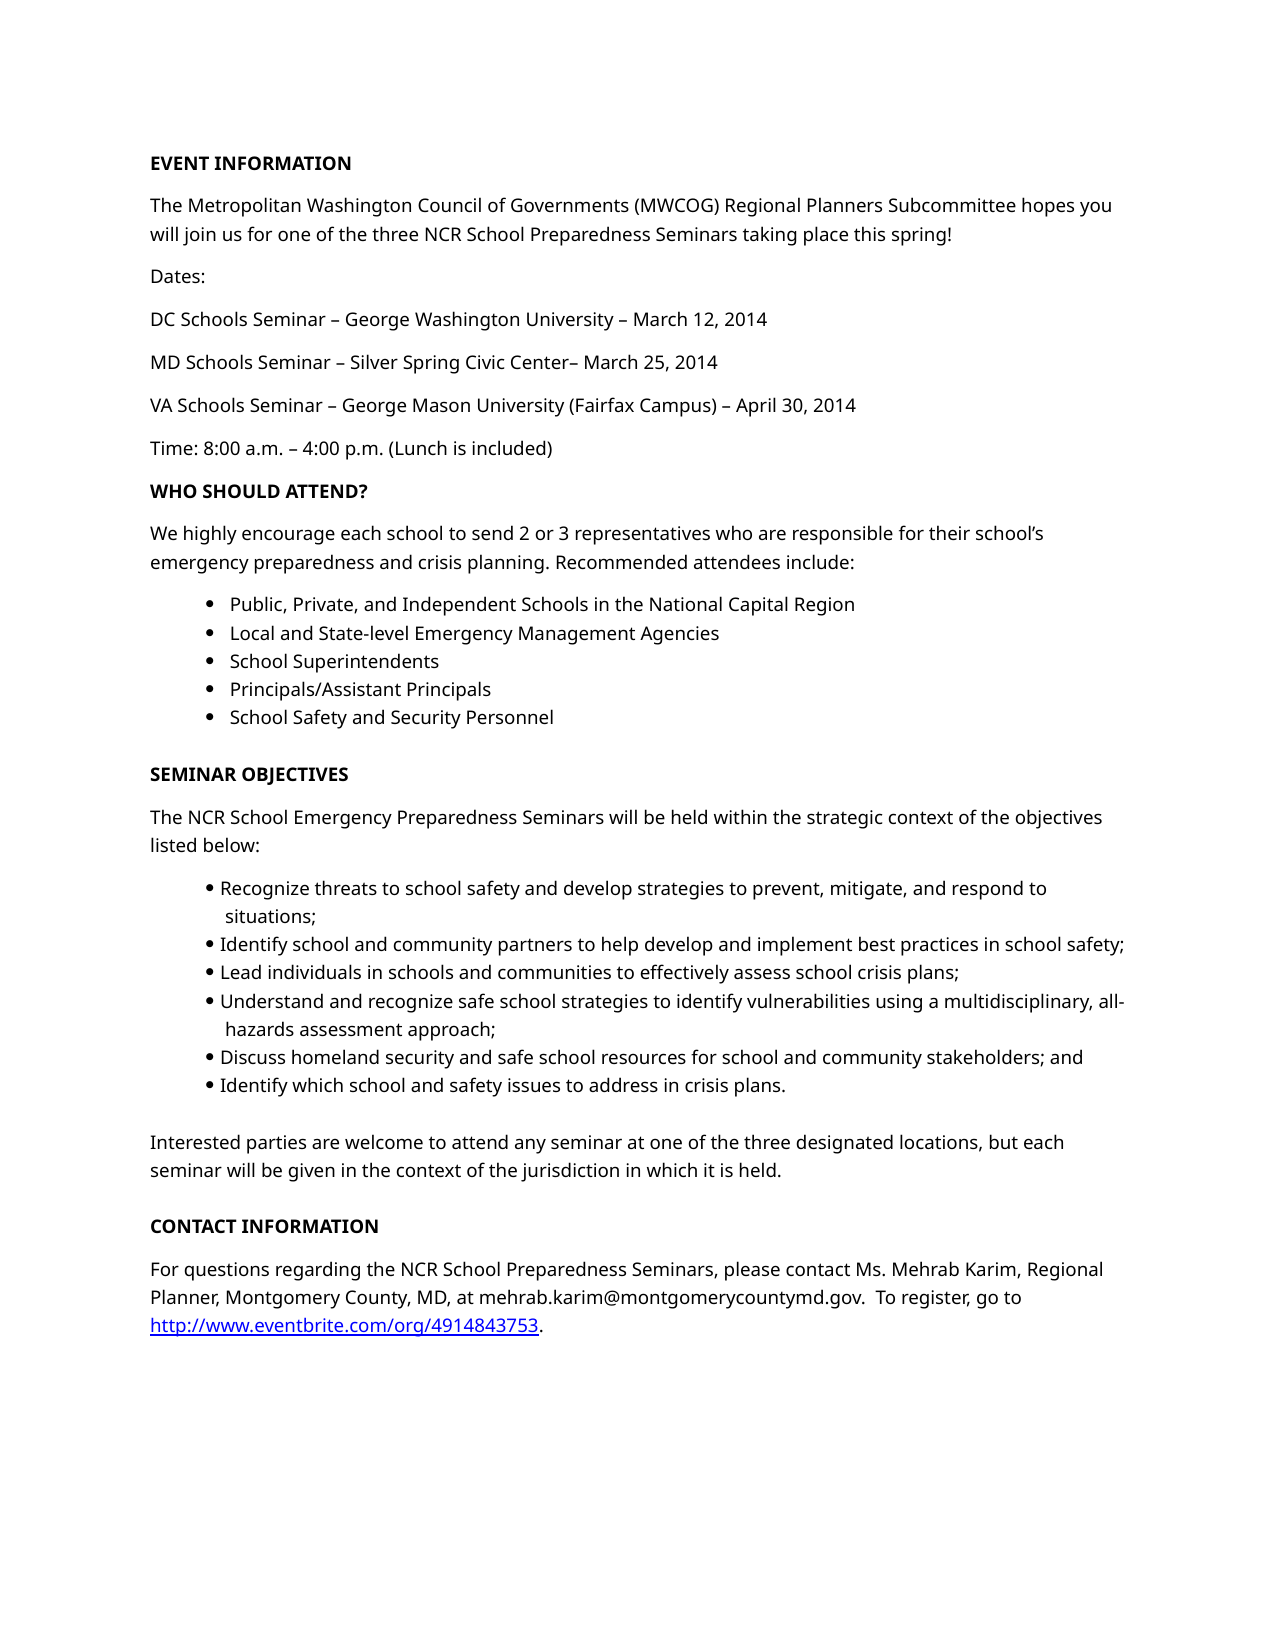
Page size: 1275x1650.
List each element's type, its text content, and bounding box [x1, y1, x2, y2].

text  Recognize threats to school safety and develop strategies to prevent, mitigate, and respond to situations; [206, 875, 1125, 929]
text Dates: [150, 264, 1125, 289]
text We highly encourage each school to send 2 or 3 representatives who are responsible for their school’s emergency preparedness and crisis planning. Recommended attendees include: [150, 521, 1125, 574]
text  Identify which school and safety issues to address in crisis plans. [206, 1073, 1125, 1098]
text For questions regarding the NCR School Preparedness Seminars, please contact Ms. Mehrab Karim, Regional Planner, Montgomery County, MD, at mehrab.karim@montgomerycountymd.gov. To register, go to http://www.eventbrite.com/org/4914843753. [150, 1256, 1125, 1338]
text Time: 8:00 a.m. – 4:00 p.m. (Lunch is included) [150, 435, 1125, 461]
text  Public, Private, and Independent Schools in the National Capital Region [187, 592, 1125, 617]
text  School Superintendents [187, 648, 1125, 674]
text  Identify school and community partners to help develop and implement best practices in school safety; [206, 931, 1125, 957]
text  Principals/Assistant Principals [187, 676, 1125, 702]
text EVENT INFORMATION [150, 150, 1125, 176]
text DC Schools Seminar – George Washington University – March 12, 2014 [150, 307, 1125, 332]
text Interested parties are welcome to attend any seminar at one of the three designated locations, but each seminar will be given in the context of the jurisdiction in which it is held. [150, 1129, 1125, 1183]
text  School Safety and Security Personnel [187, 705, 1125, 730]
text WHO SHOULD ATTEND? [150, 478, 1125, 503]
text  Local and State-level Emergency Management Agencies [187, 620, 1125, 646]
text  Lead individuals in schools and communities to effectively assess school crisis plans; [206, 960, 1125, 985]
text CONTACT INFORMATION [150, 1213, 1125, 1239]
text The NCR School Emergency Preparedness Seminars will be held within the strategic context of the objectives listed below: [150, 804, 1125, 858]
text  Discuss homeland security and safe school resources for school and community stakeholders; and [206, 1044, 1125, 1070]
text  Understand and recognize safe school strategies to identify vulnerabilities using a multidisciplinary, all-hazards assessment approach; [206, 988, 1125, 1042]
text VA Schools Seminar – George Mason University (Fairfax Campus) – April 30, 2014 [150, 392, 1125, 418]
text SEMINAR OBJECTIVES [150, 761, 1125, 787]
text MD Schools Seminar – Silver Spring Civic Center– March 25, 2014 [150, 349, 1125, 375]
text The Metropolitan Washington Council of Governments (MWCOG) Regional Planners Subcommittee hopes you will join us for one of the three NCR School Preparedness Seminars taking place this spring! [150, 193, 1125, 247]
